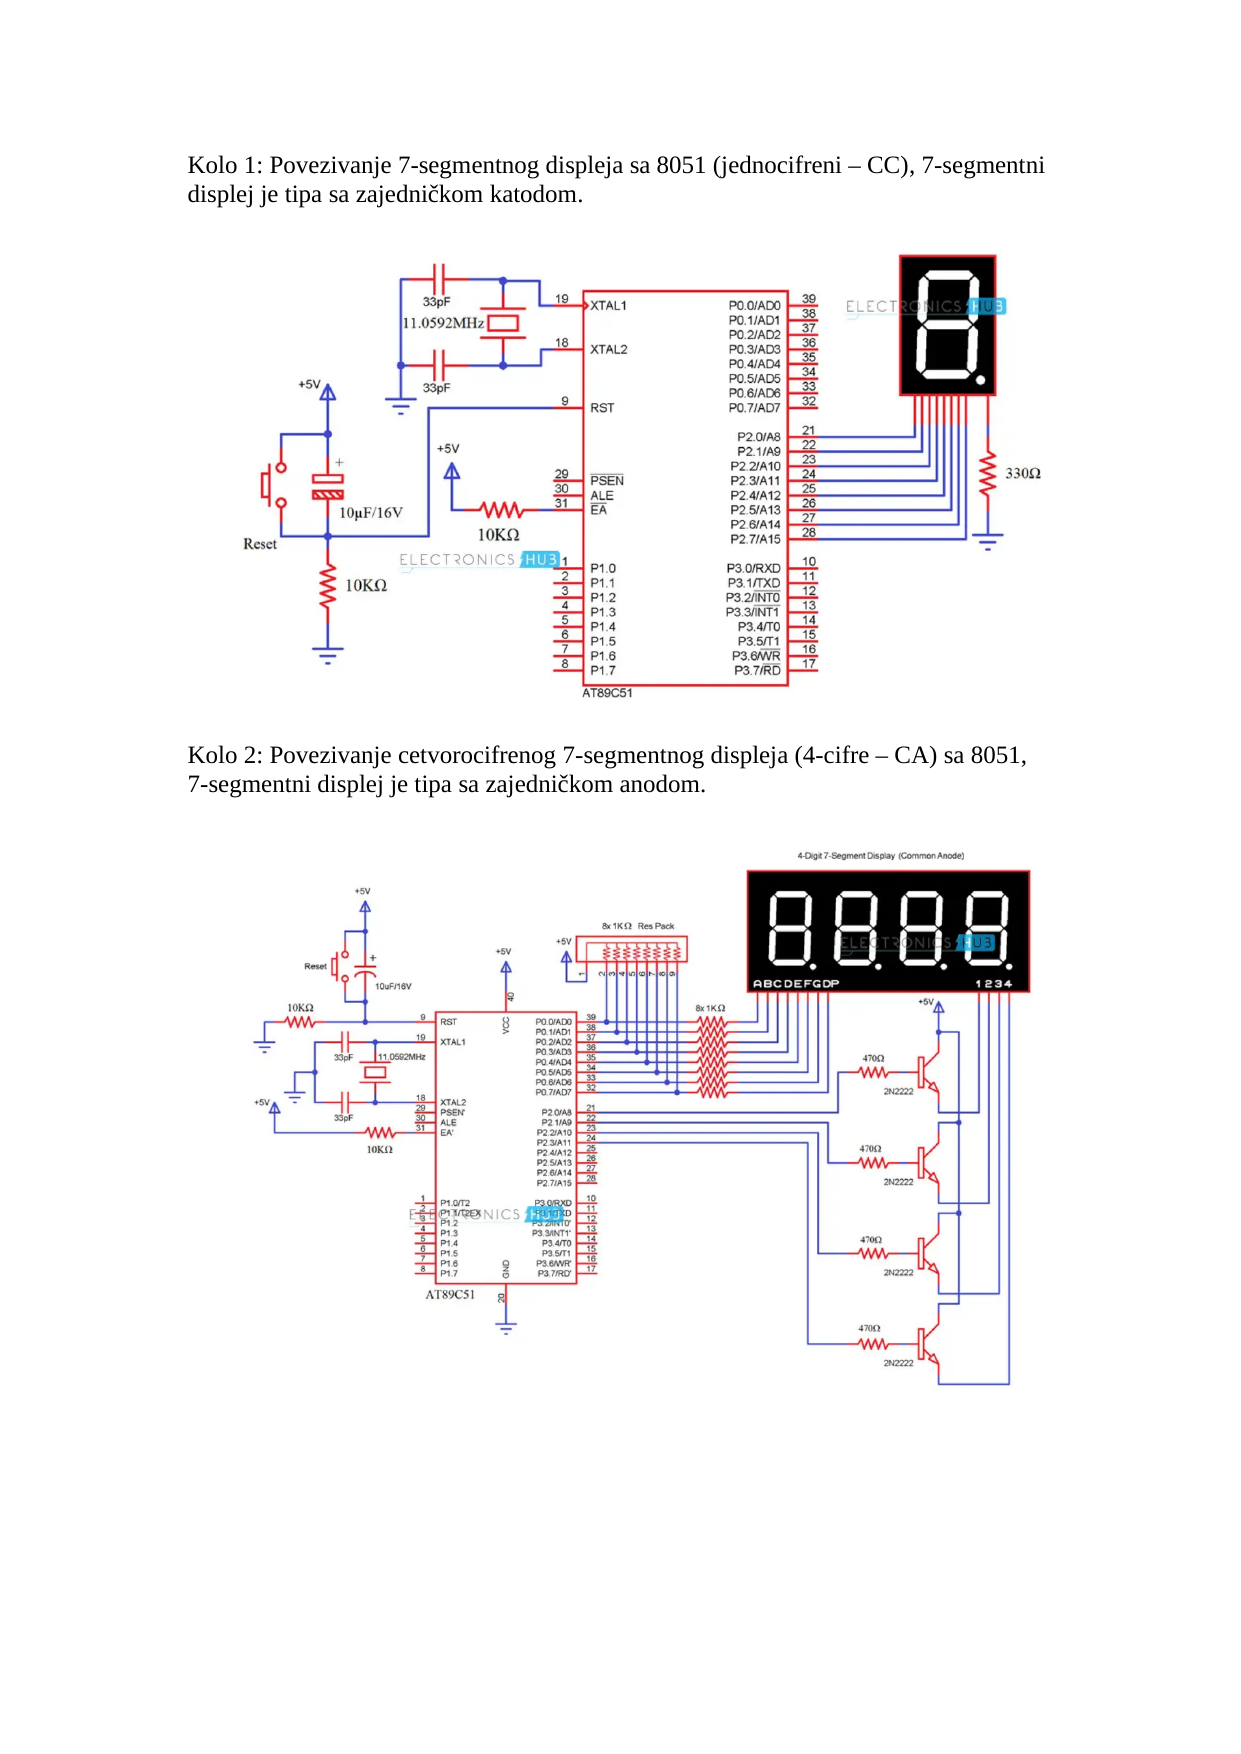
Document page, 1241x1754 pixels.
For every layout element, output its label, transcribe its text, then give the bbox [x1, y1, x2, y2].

picture [187, 826, 1052, 1409]
picture [187, 236, 1052, 715]
text Kolo 2: Povezivanje cetvorocifrenog 7-segmentnog displeja (4-cifre – CA) sa 8051, 7-segmentni displej je tipa sa zajedničkom anodom. [187, 740, 1053, 798]
text Kolo 1: Povezivanje 7-segmentnog displeja sa 8051 (jednocifreni – CC), 7-segmentni displej je tipa sa zajedničkom katodom. [187, 150, 1053, 207]
